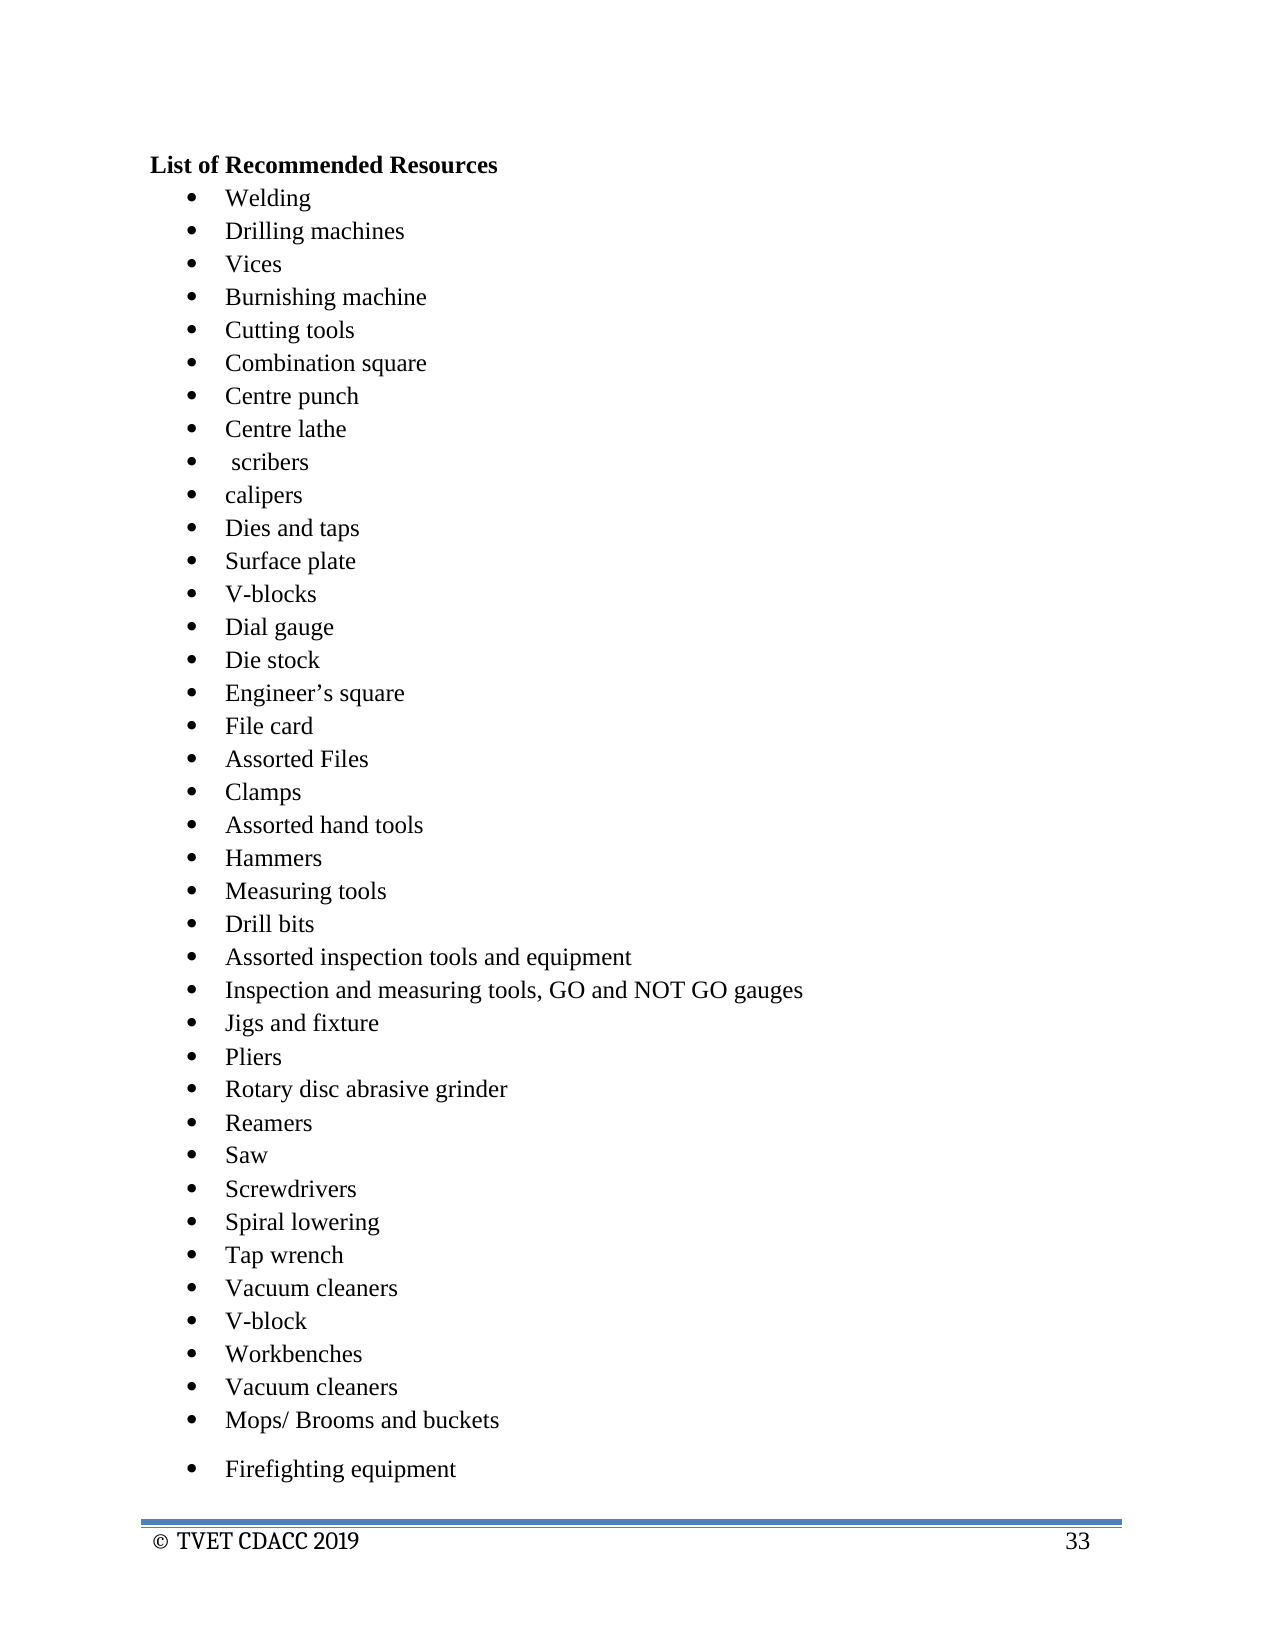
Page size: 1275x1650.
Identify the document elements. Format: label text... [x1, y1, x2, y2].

list Vacuum cleaners [187, 1372, 1125, 1401]
list Vacuum cleaners [187, 1273, 1125, 1301]
list calipers [187, 480, 1125, 509]
list Centre punch [187, 381, 1125, 410]
list Workbenches [187, 1339, 1125, 1367]
list Drill bits [187, 909, 1125, 938]
list Spiral lowering [187, 1207, 1125, 1235]
list Dial gauge [187, 612, 1125, 641]
list Firefighting equipment [187, 1454, 1125, 1483]
list File card [187, 711, 1125, 740]
list Saw [187, 1141, 1125, 1169]
list Engineer’s square [187, 678, 1125, 707]
list Welding [187, 183, 1125, 212]
list Dies and taps [187, 513, 1125, 542]
list V-blocks [187, 579, 1125, 608]
list Reamers [187, 1108, 1125, 1136]
list Die stock [187, 645, 1125, 674]
text List of Recommended Resources [150, 150, 1125, 179]
list Tap wrench [187, 1240, 1125, 1268]
list Screwdrivers [187, 1174, 1125, 1202]
list Measuring tools [187, 876, 1125, 905]
list Burnishing machine [187, 282, 1125, 311]
list Rotary disc abrasive grinder [187, 1074, 1125, 1103]
list Assorted Files [187, 744, 1125, 773]
list Cutting tools [187, 315, 1125, 344]
list Pliers [187, 1042, 1125, 1070]
list Vices [187, 249, 1125, 278]
list Hammers [187, 843, 1125, 872]
list Centre lathe [187, 414, 1125, 443]
list Mops/ Brooms and buckets [187, 1405, 1125, 1433]
list Jigs and fixture [187, 1008, 1125, 1037]
list Drilling machines [187, 216, 1125, 245]
list scribers [187, 447, 1125, 476]
list V-block [187, 1306, 1125, 1334]
list Surface plate [187, 546, 1125, 575]
list Combination square [187, 348, 1125, 377]
list Clamps [187, 777, 1125, 806]
list Assorted hand tools [187, 810, 1125, 839]
list Inspection and measuring tools, GO and NOT GO gauges [187, 976, 1125, 1004]
list Assorted inspection tools and equipment [187, 942, 1125, 971]
